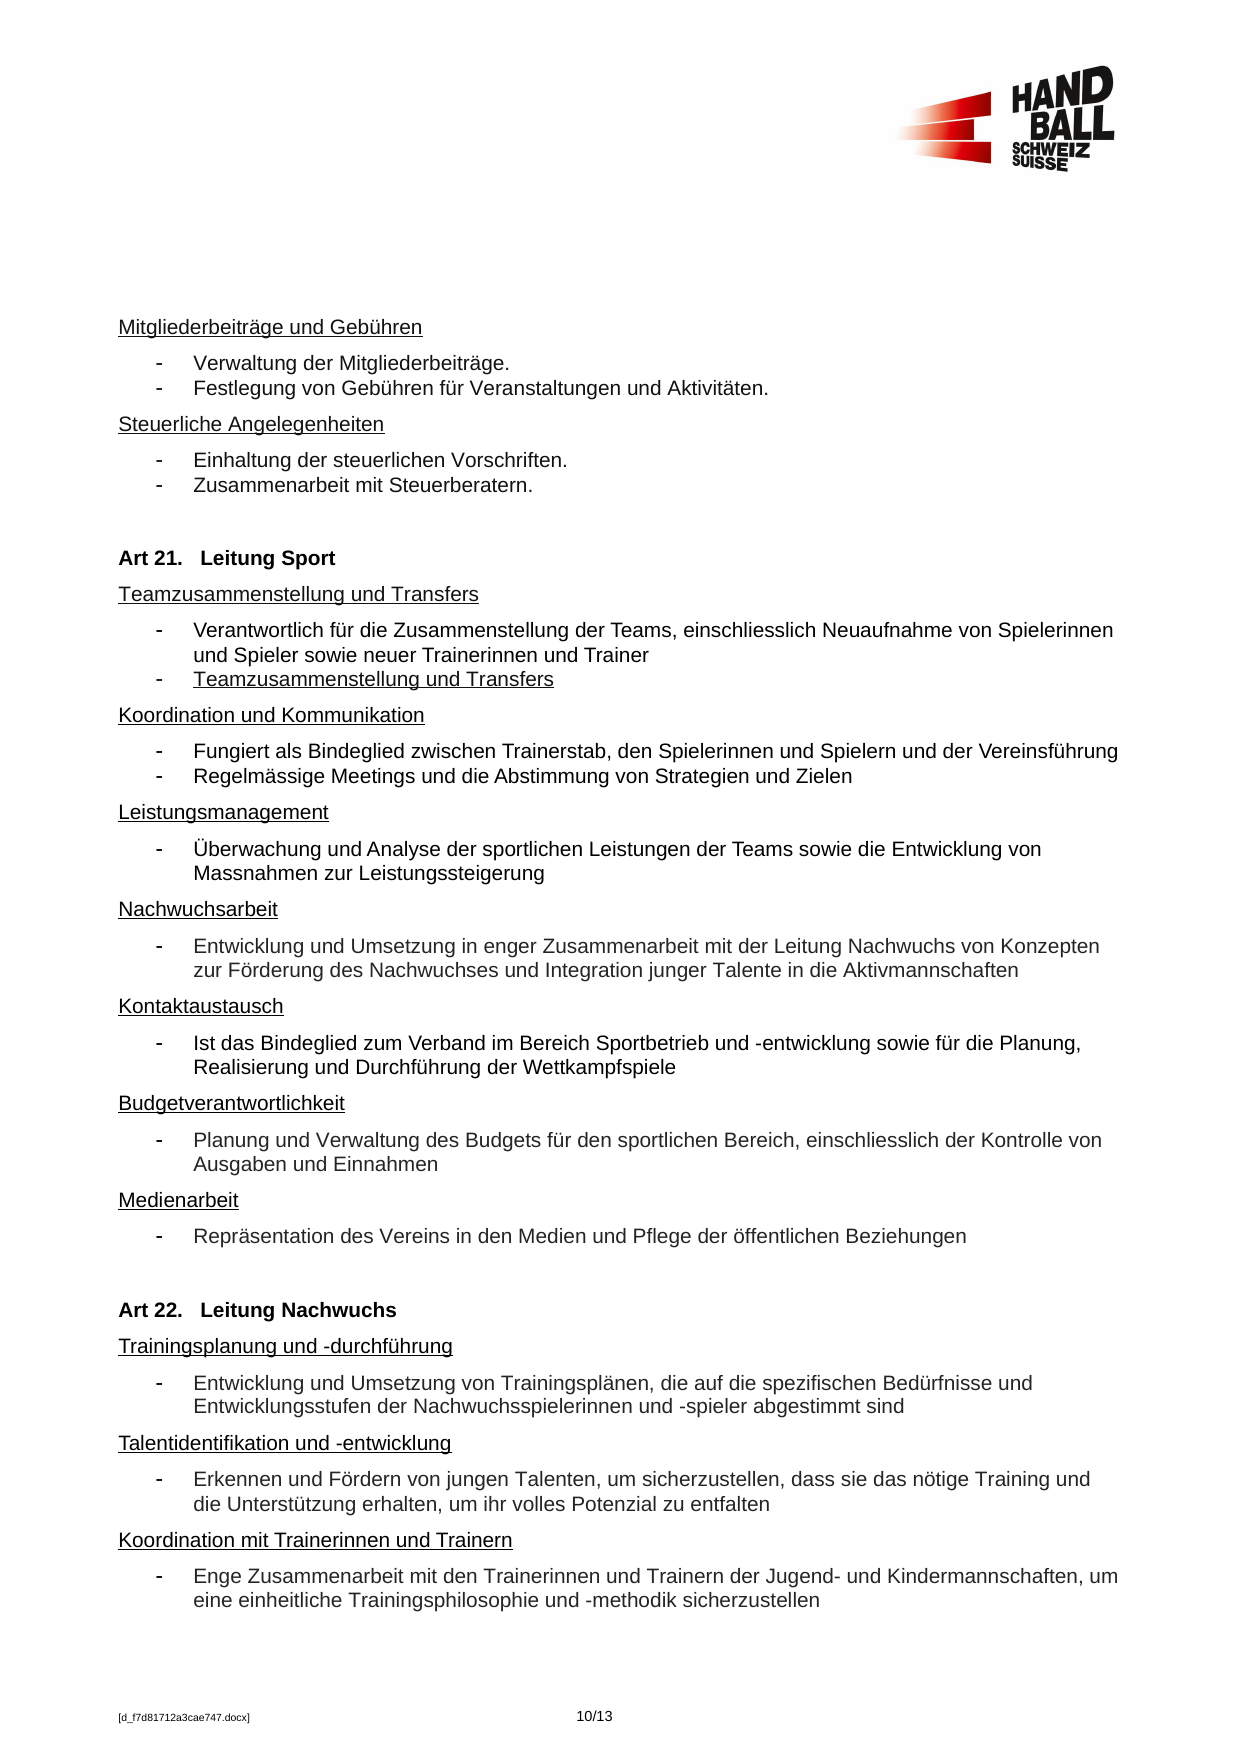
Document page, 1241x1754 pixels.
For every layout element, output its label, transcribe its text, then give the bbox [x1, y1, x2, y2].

text Steuerliche Angelegenheiten [118, 412, 1122, 436]
text Nachwuchsarbeit [118, 897, 1122, 921]
list Regelmässige Meetings und die Abstimmung von Strategien und Zielen [156, 763, 1122, 787]
list Repräsentation des Vereins in den Medien und Pflege der öffentlichen Beziehungen [156, 1224, 1122, 1248]
list Erkennen und Fördern von jungen Talenten, um sicherzustellen, dass sie das nötige Training und die Unterstützung erhalten, um ihr volles Potenzial zu entfalten [156, 1467, 1122, 1515]
list Planung und Verwaltung des Budgets für den sportlichen Bereich, einschliesslich der Kontrolle von Ausgaben und Einnahmen [156, 1127, 1122, 1175]
text Leistungsmanagement [118, 800, 1122, 824]
text Medienarbeit [118, 1188, 1122, 1212]
list Ist das Bindeglied zum Verband im Bereich Sportbetrieb und -entwicklung sowie für die Planung, Realisierung und Durchführung der Wettkampfspiele [156, 1030, 1122, 1078]
text Talentidentifikation und -entwicklung [118, 1431, 1122, 1455]
list Zusammenarbeit mit Steuerberatern. [156, 472, 1122, 496]
list Festlegung von Gebühren für Veranstaltungen und Aktivitäten. [156, 375, 1122, 399]
list Überwachung und Analyse der sportlichen Leistungen der Teams sowie die Entwicklung von Massnahmen zur Leistungssteigerung [156, 836, 1122, 884]
list Verwaltung der Mitgliederbeiträge. [156, 351, 1122, 375]
list Entwicklung und Umsetzung von Trainingsplänen, die auf die spezifischen Bedürfnisse und Entwicklungsstufen der Nachwuchsspielerinnen und -spieler abgestimmt sind [156, 1370, 1122, 1418]
list Enge Zusammenarbeit mit den Trainerinnen und Trainern der Jugend- und Kindermannschaften, um eine einheitliche Trainingsphilosophie und -methodik sicherzustellen [156, 1564, 1122, 1612]
text Teamzusammenstellung und Transfers [118, 582, 1122, 606]
text Art 22. Leitung Nachwuchs [118, 1297, 1122, 1321]
list Verantwortlich für die Zusammenstellung der Teams, einschliesslich Neuaufnahme von Spielerinnen und Spieler sowie neuer Trainerinnen und Trainer [156, 618, 1122, 666]
text Art 21. Leitung Sport [118, 545, 1122, 569]
text Kontaktaustausch [118, 994, 1122, 1018]
text Mitgliederbeiträge und Gebühren [118, 315, 1122, 339]
picture [886, 59, 1123, 179]
text Koordination mit Trainerinnen und Trainern [118, 1528, 1122, 1552]
list Teamzusammenstellung und Transfers [156, 666, 1122, 690]
list Entwicklung und Umsetzung in enger Zusammenarbeit mit der Leitung Nachwuchs von Konzepten zur Förderung des Nachwuchses und Integration junger Talente in die Aktivmannschaften [156, 933, 1122, 981]
text Koordination und Kommunikation [118, 703, 1122, 727]
text Trainingsplanung und -durchführung [118, 1334, 1122, 1358]
list Einhaltung der steuerlichen Vorschriften. [156, 448, 1122, 472]
list Fungiert als Bindeglied zwischen Trainerstab, den Spielerinnen und Spielern und der Vereinsführung [156, 739, 1122, 763]
text Budgetverantwortlichkeit [118, 1091, 1122, 1115]
